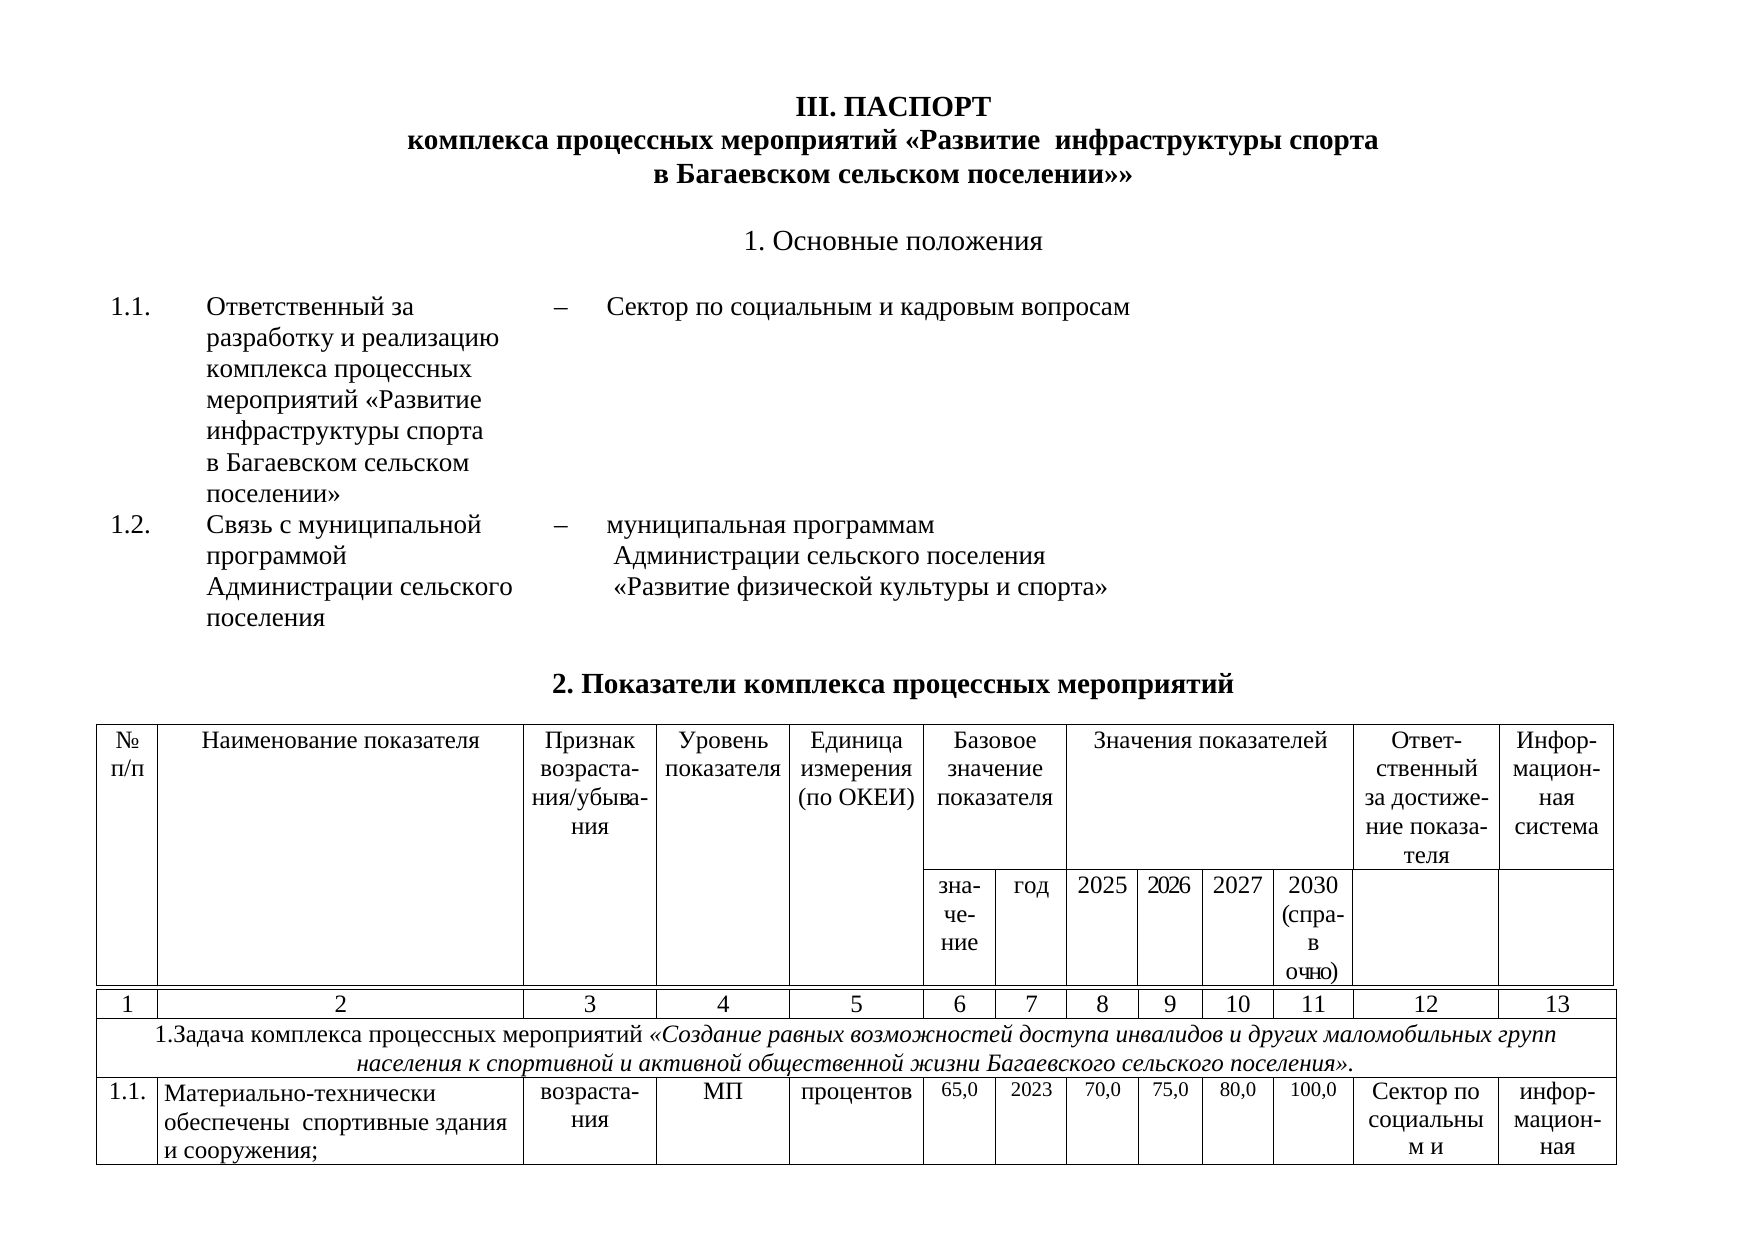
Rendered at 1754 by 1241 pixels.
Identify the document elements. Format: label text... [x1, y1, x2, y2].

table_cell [158, 1078, 523, 1164]
table_cell 2026 [1138, 870, 1202, 985]
list 2. Показатели комплекса процессных мероприятий [88, 666, 1698, 699]
table_header Признак возраста-ния/убыва-ния [524, 725, 656, 985]
table_cell 2025 [1067, 870, 1137, 985]
table_cell 2023 [996, 1078, 1066, 1164]
table_header Сектор по социальным и кадровым вопросам [595, 290, 1709, 508]
table_header 4 [657, 990, 789, 1018]
table_header 10 [1203, 990, 1273, 1018]
table_cell Связь с муниципальной программой Администрации сельского поселения [195, 508, 536, 632]
table_header 7 [996, 990, 1066, 1018]
table_header Ответ- ственный за достиже-ние показа-теля [1354, 725, 1499, 868]
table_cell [1354, 1078, 1498, 1164]
table_header 8 [1067, 990, 1138, 1018]
table_cell 65,0 [924, 1078, 995, 1164]
table_cell процентов [790, 1078, 923, 1164]
table_header 1 [97, 990, 157, 1018]
list в Багаевском сельском поселении»» [88, 156, 1698, 189]
table_header Единица измерения (по ОКЕИ) [790, 725, 923, 985]
table_cell возраста-ния [524, 1078, 656, 1164]
table_header Значения показателей [1067, 725, 1353, 868]
table_cell [1353, 870, 1498, 985]
table_header Уровень показателя [657, 725, 789, 985]
table_cell 1.Задача комплекса процессных мероприятий «Создание равных возможностей доступа инвалидов и других маломобильных групп населения к спортивной и активной общественной жизни Багаевского сельского поселения». [97, 1019, 1616, 1077]
table_header 3 [524, 990, 656, 1018]
list III. ПАСПОРТ [88, 89, 1698, 122]
table_header – [536, 290, 595, 508]
table_cell 1.2. [99, 508, 195, 632]
table_cell год [996, 870, 1066, 985]
table_header 1.1. [99, 290, 195, 508]
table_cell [1499, 1078, 1616, 1164]
table_header 2 [158, 990, 523, 1018]
table_cell – [536, 508, 595, 632]
table_cell 2027 [1203, 870, 1273, 985]
table_header 13 [1499, 990, 1616, 1018]
table_header 12 [1354, 990, 1498, 1018]
table_cell 80,0 [1203, 1078, 1273, 1164]
table_cell 1.1. [97, 1078, 157, 1164]
table_cell зна-че-ние [924, 870, 995, 985]
table_header № п/п [97, 725, 157, 985]
table_cell 100,0 [1274, 1078, 1353, 1164]
table_cell [1499, 870, 1613, 985]
table_header Наименование показателя [158, 725, 523, 985]
table_header Инфор- мацион- ная система [1500, 725, 1613, 868]
table_cell муниципальная программам Администрации сельского поселения «Развитие физической культуры и спорта» [595, 508, 1709, 632]
table_cell МП [657, 1078, 789, 1164]
list 1. Основные положения [88, 223, 1698, 256]
list комплекса процессных мероприятий «Развитие инфраструктуры спорта [88, 122, 1698, 156]
table_cell 70,0 [1067, 1078, 1138, 1164]
table_header Ответственный за разработку и реализацию комплекса процессных мероприятий «Развитие инфраструктуры спорта в Багаевском сельском поселении» [195, 290, 536, 508]
table_header 6 [924, 990, 995, 1018]
table_cell 2030 (спра-вочно) [1274, 870, 1352, 985]
table_header 5 [790, 990, 923, 1018]
table_header 9 [1139, 990, 1202, 1018]
table_cell 75,0 [1139, 1078, 1202, 1164]
table_header 11 [1274, 990, 1353, 1018]
table_header Базовое значение показателя [924, 725, 1066, 868]
